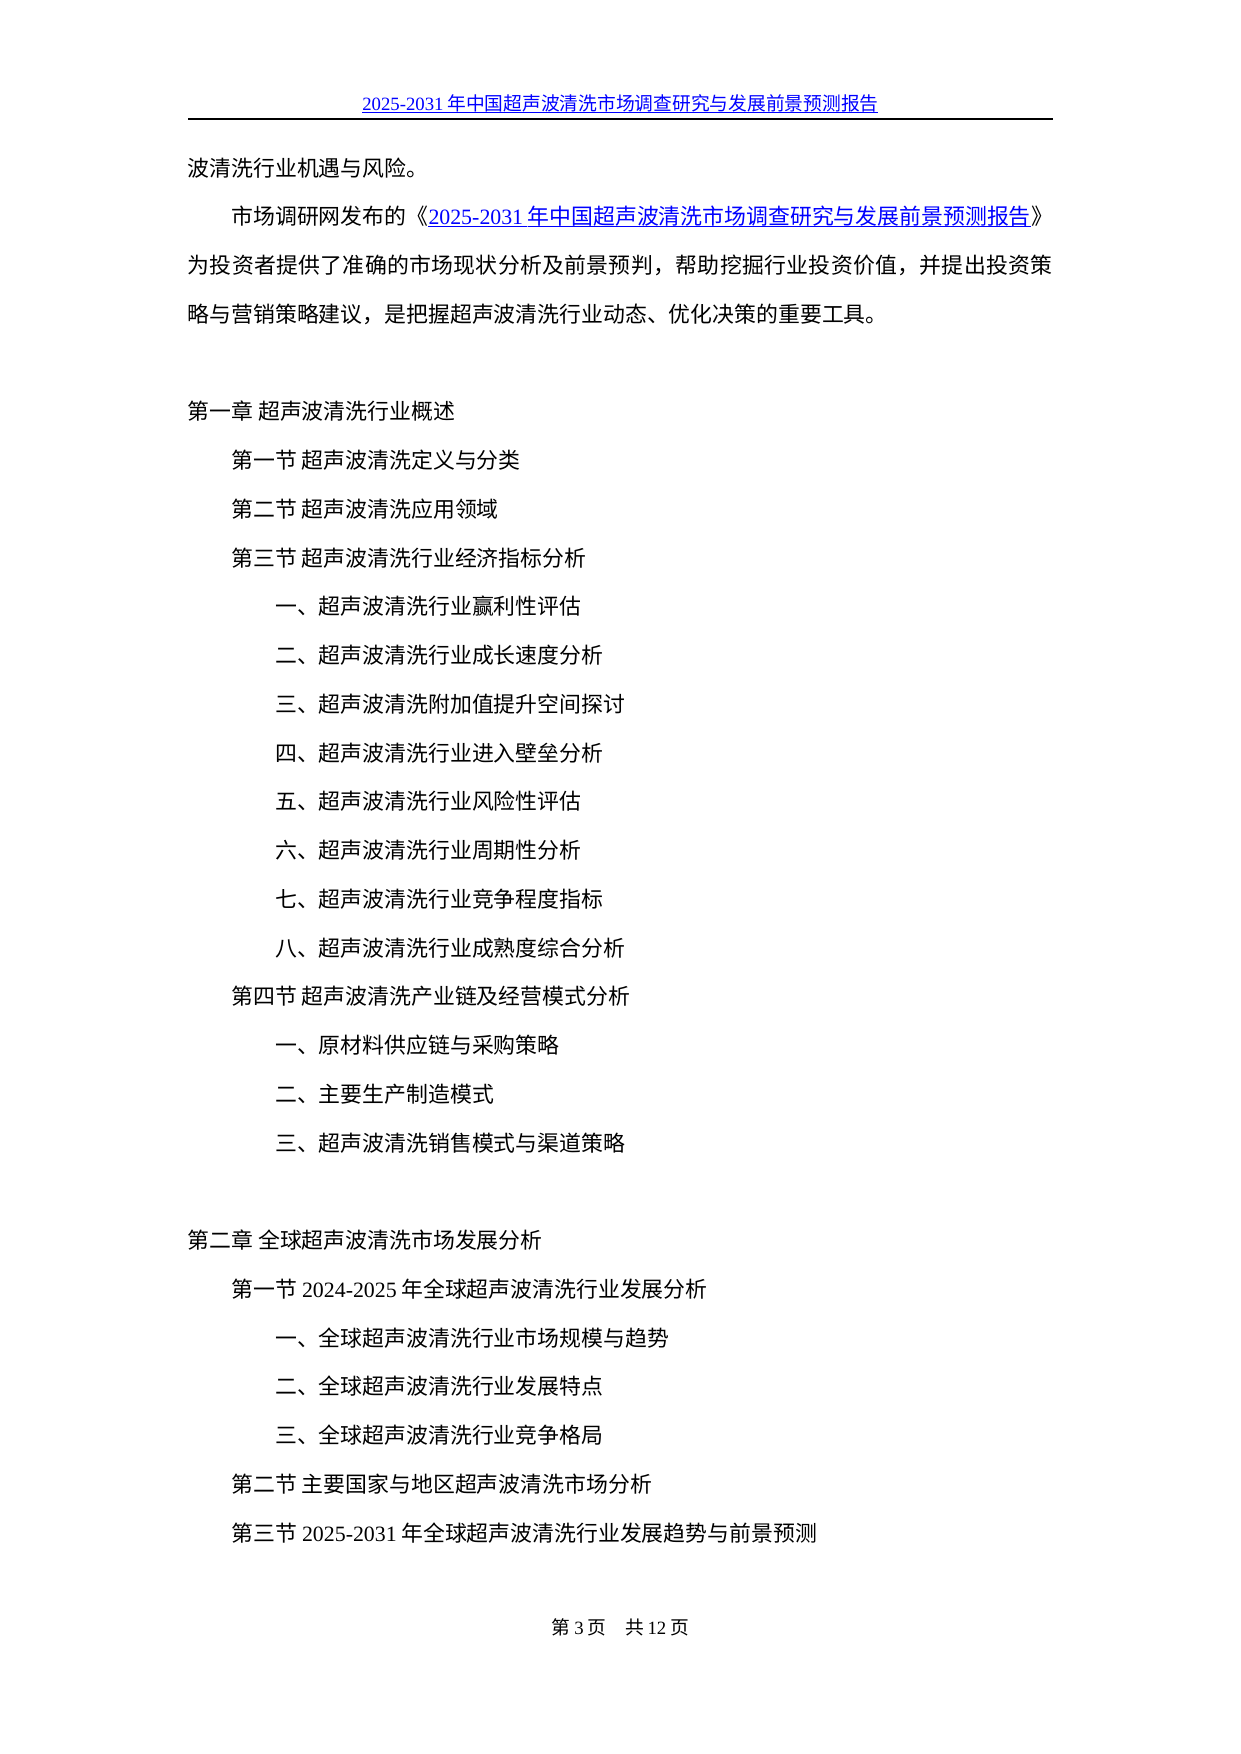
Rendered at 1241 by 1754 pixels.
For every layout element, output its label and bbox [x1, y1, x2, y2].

text [187, 150, 1053, 1548]
